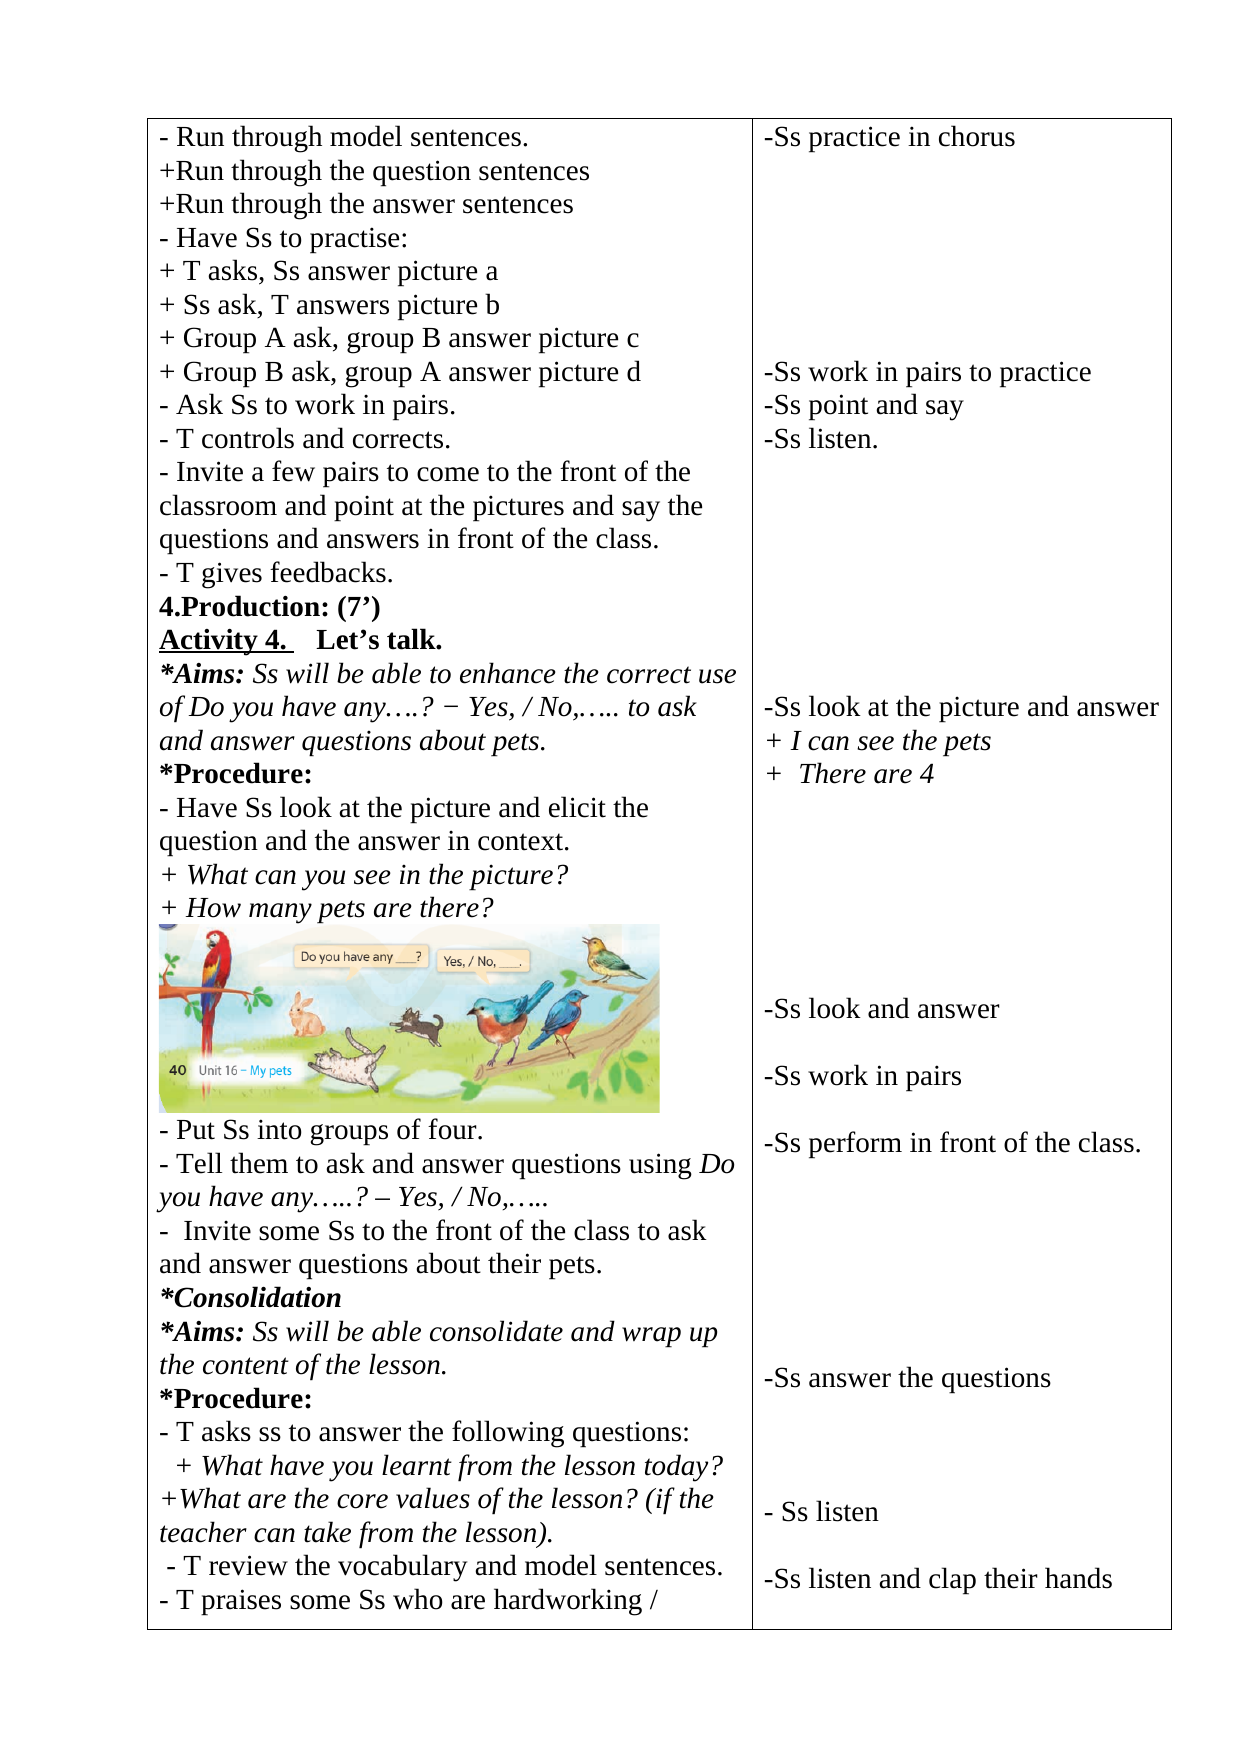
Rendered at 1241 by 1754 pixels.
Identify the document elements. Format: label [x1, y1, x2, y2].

table_cell [753, 119, 1171, 1628]
table_cell [148, 119, 752, 1628]
picture [158, 924, 660, 1113]
